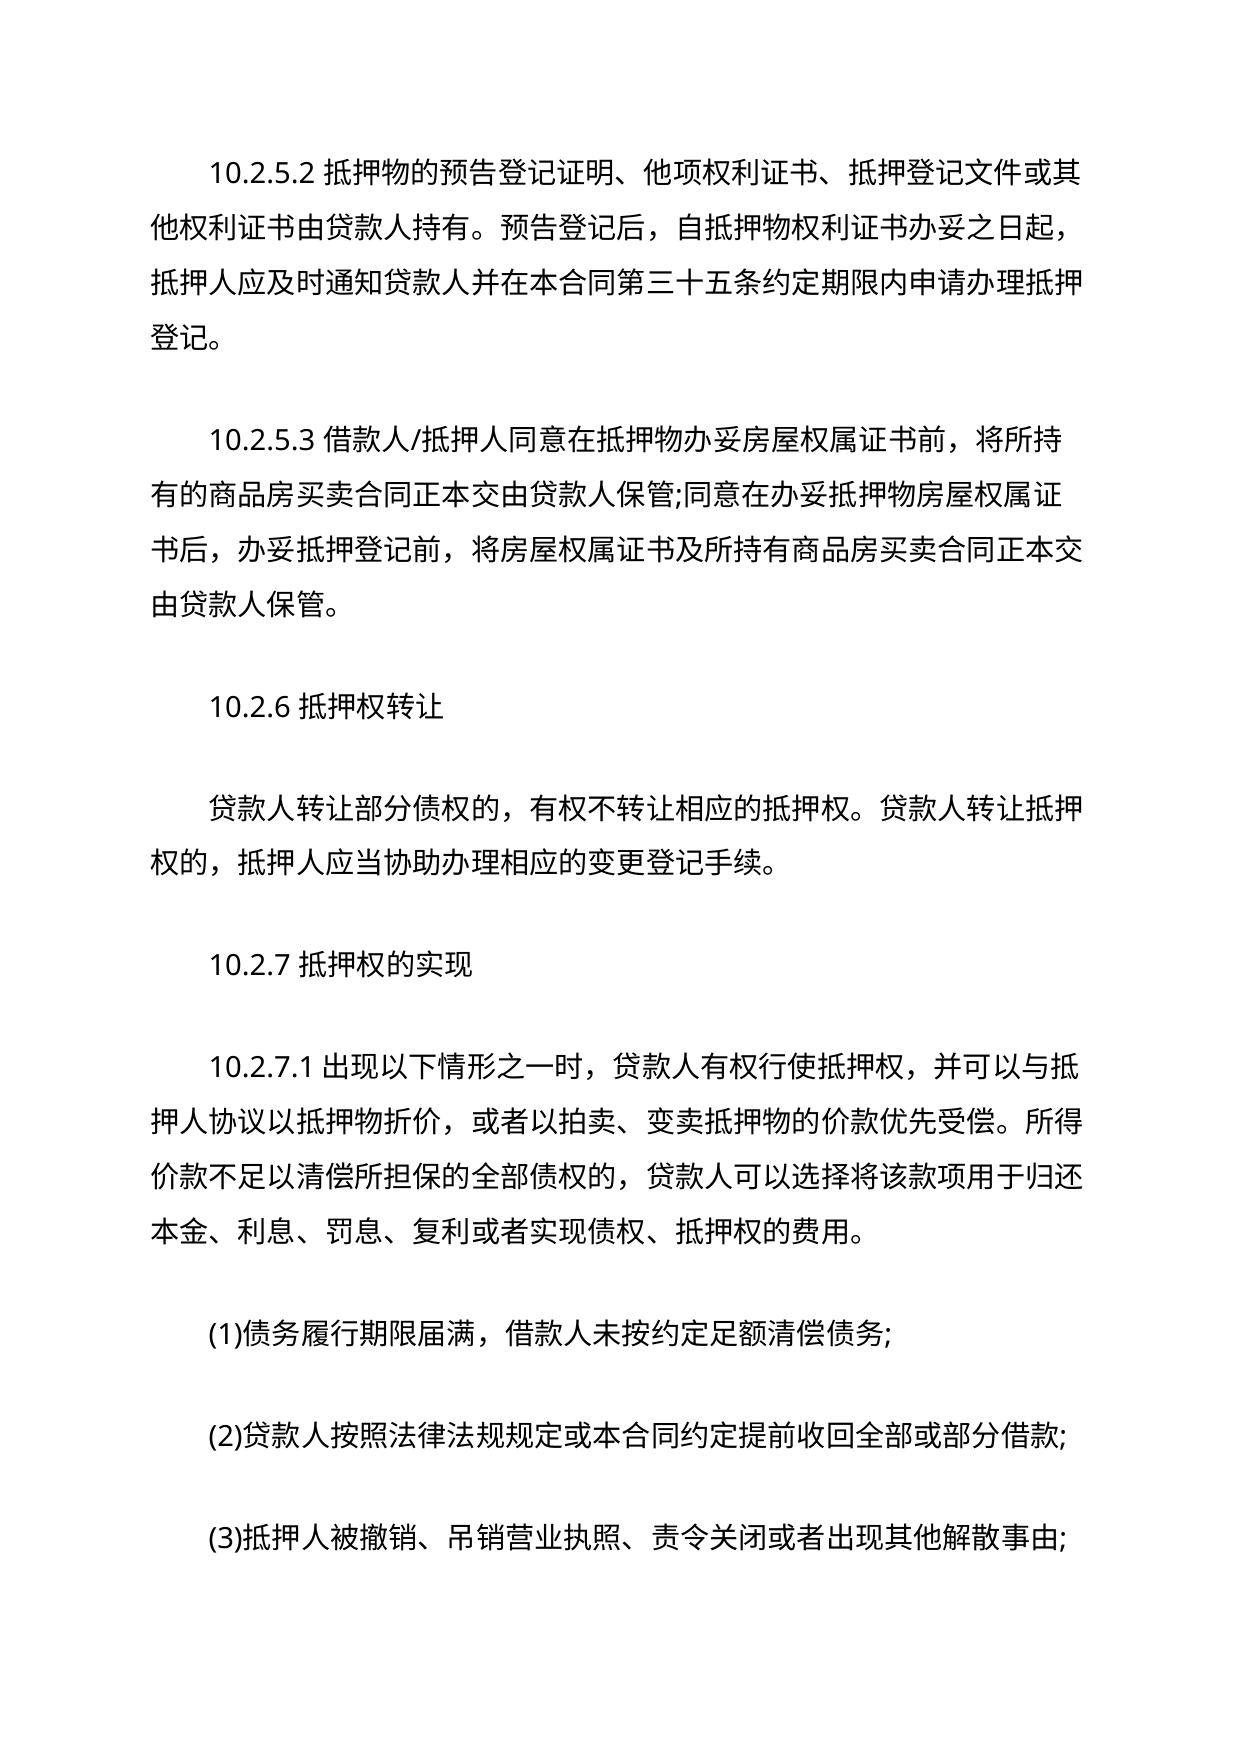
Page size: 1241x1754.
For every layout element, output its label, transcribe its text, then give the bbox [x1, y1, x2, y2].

text 10.2.6 抵押权转让 [150, 683, 1090, 726]
text 贷款人转让部分债权的，有权不转让相应的抵押权。贷款人转让抵押权的，抵押人应当协助办理相应的变更登记手续。 [150, 785, 1090, 882]
text (3)抵押人被撤销、吊销营业执照、责令关闭或者出现其他解散事由; [150, 1514, 1090, 1557]
text (2)贷款人按照法律法规规定或本合同约定提前收回全部或部分借款; [150, 1412, 1090, 1455]
text 10.2.7.1出现以下情形之一时，贷款人有权行使抵押权，并可以与抵押人协议以抵押物折价，或者以拍卖、变卖抵押物的价款优先受偿。所得价款不足以清偿所担保的全部债权的，贷款人可以选择将该款项用于归还本金、利息、罚息、复利或者实现债权、抵押权的费用。 [150, 1044, 1090, 1251]
text 10.2.5.3 借款人/抵押人同意在抵押物办妥房屋权属证书前，将所持有的商品房买卖合同正本交由贷款人保管;同意在办妥抵押物房屋权属证书后，办妥抵押登记前，将房屋权属证书及所持有商品房买卖合同正本交由贷款人保管。 [150, 417, 1090, 624]
text (1)债务履行期限届满，借款人未按约定足额清偿债务; [150, 1310, 1090, 1353]
text 10.2.7 抵押权的实现 [150, 942, 1090, 984]
text 10.2.5.2 抵押物的预告登记证明、他项权利证书、抵押登记文件或其他权利证书由贷款人持有。预告登记后，自抵押物权利证书办妥之日起，抵押人应及时通知贷款人并在本合同第三十五条约定期限内申请办理抵押登记。 [150, 150, 1090, 357]
